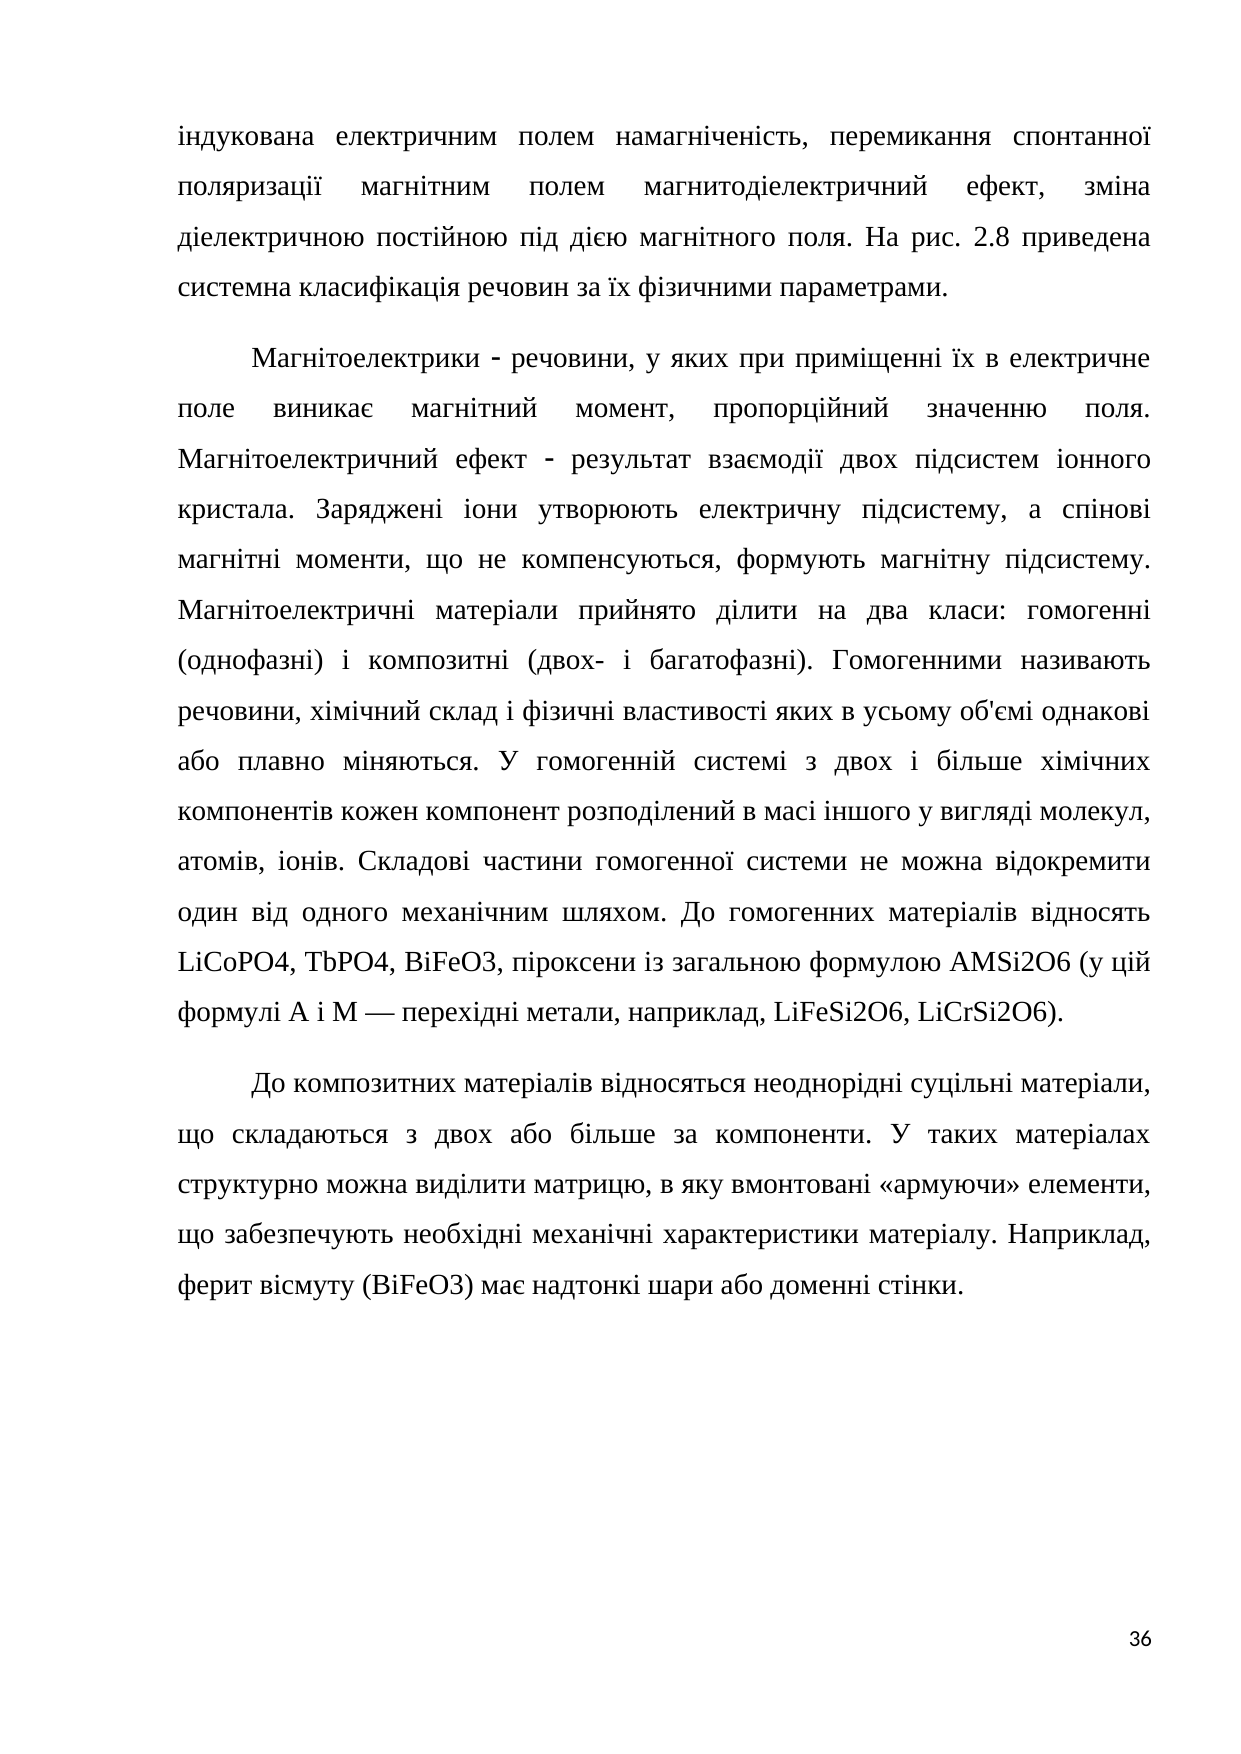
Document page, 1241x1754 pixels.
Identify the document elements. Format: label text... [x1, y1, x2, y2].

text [177, 118, 1152, 303]
text Магнітоелектрики речовини, у яких при приміщенні їх в електричне поле виникає магнітний момент, пропорційний значенню поля. Магнітоелектричний ефект результат взаємодії двох підсистем іонного кристала. Заряджені іони утворюють електричну підсистему, а спінові магнітні моменти, що не компенсуються, формують магнітну підсистему. Магнітоелектричні матеріали прийнято ділити на два класи: гомогенні (однофазні) і композитні (двох- і багатофазні). Гомогенними називають речовини, хімічний склад і фізичні властивості яких в усьому об'ємі однакові або плавно міняються. У гомогенній системі з двох і більше хімічних компонентів кожен компонент розподілений в масі іншого у вигляді молекул, атомів, іонів. Складові частини гомогенної системи не можна відокремити один від одного механічним шляхом. До гомогенних матеріалів відносять LiCoPO4, TbPO4, BiFeO3, піроксени із загальною формулою AMSi2O6 (у цій формулі А і М — перехідні метали, наприклад, LiFeSi2O6, LiCrSi2O6). [177, 340, 1152, 1028]
text До композитних матеріалів відносяться неоднорідні суцільні матеріали, що складаються з двох або більше за компоненти. У таких матеріалах структурно можна виділити матрицю, в яку вмонтовані «армуючи» елементи, що забезпечують необхідні механічні характеристики матеріалу. Наприклад, ферит вісмуту (BiFеO3) має надтонкі шари або доменні стінки. [177, 1066, 1152, 1300]
